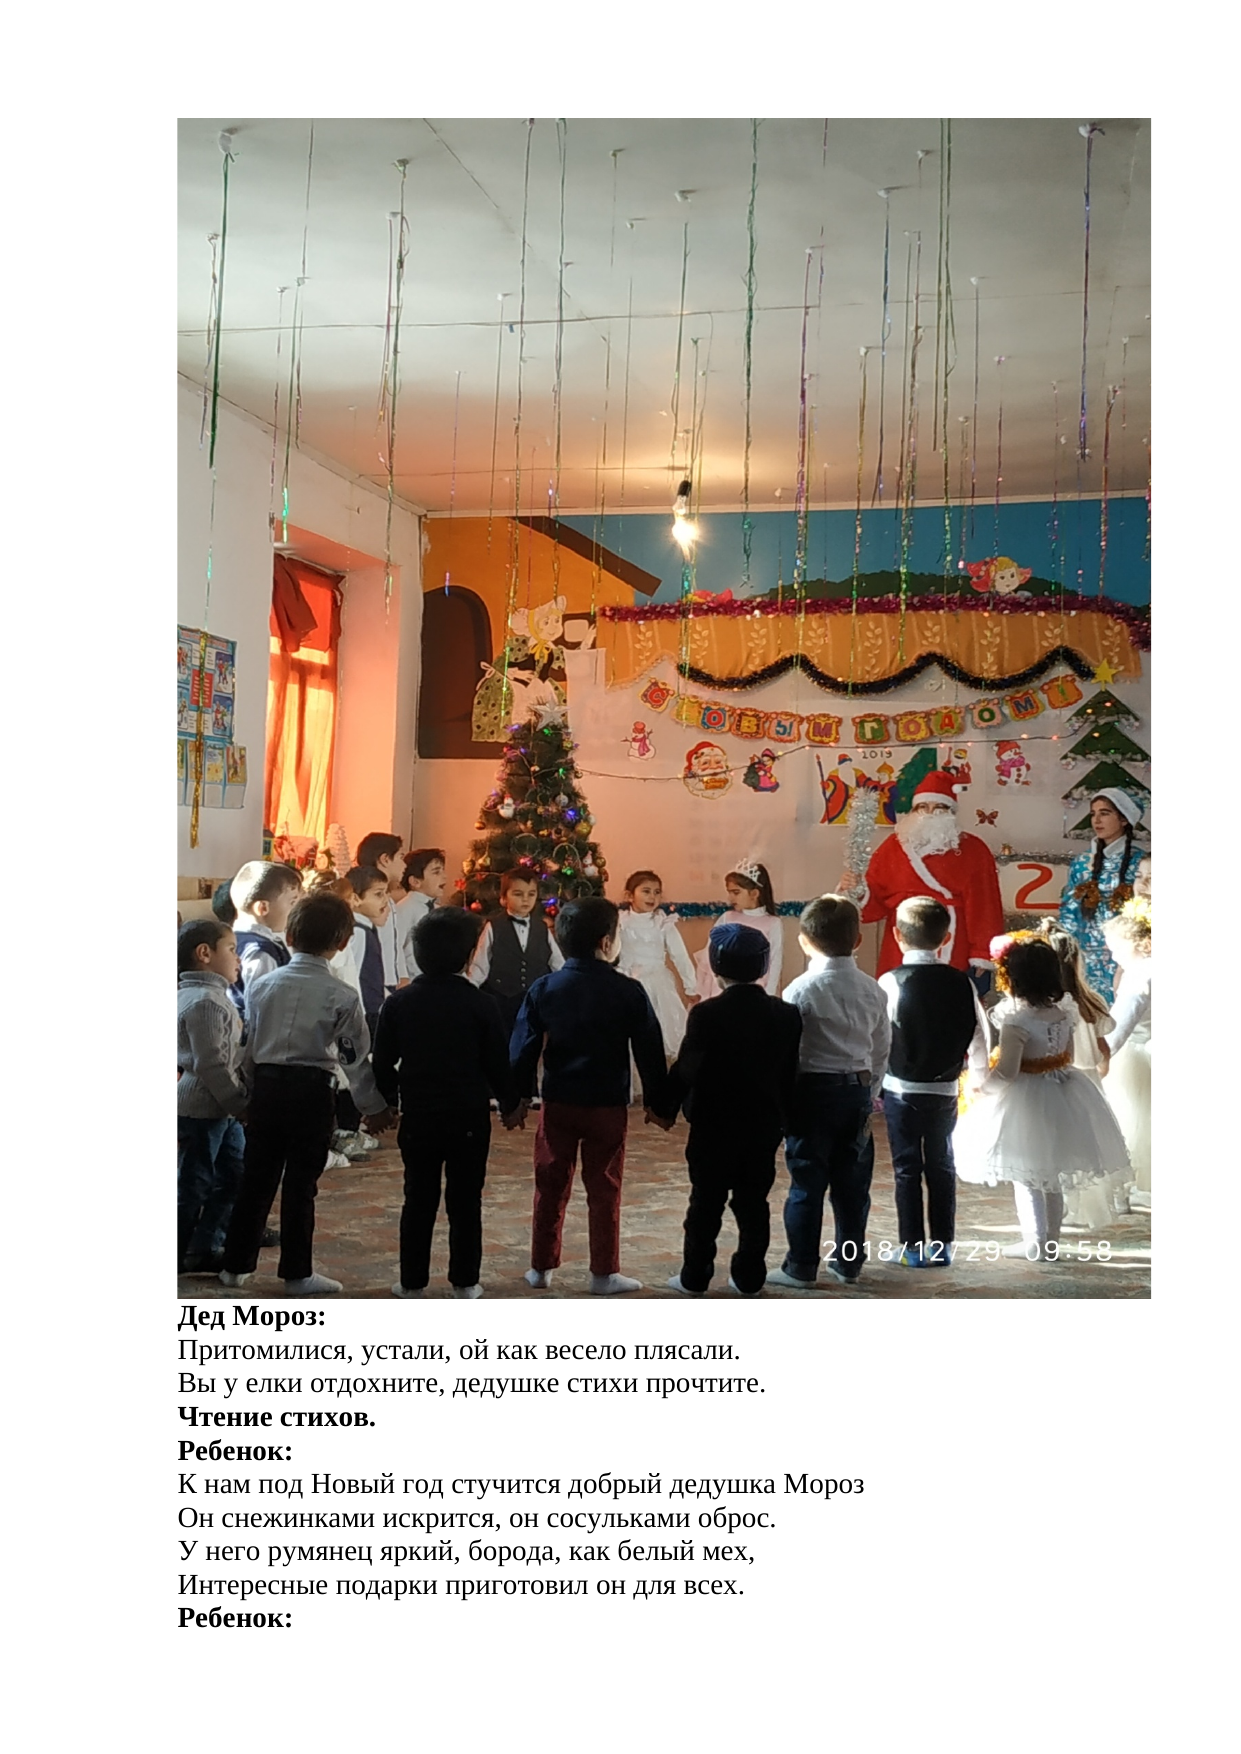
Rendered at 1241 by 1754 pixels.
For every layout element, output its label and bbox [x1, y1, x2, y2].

text [177, 1299, 1152, 1634]
picture [177, 118, 1152, 1299]
